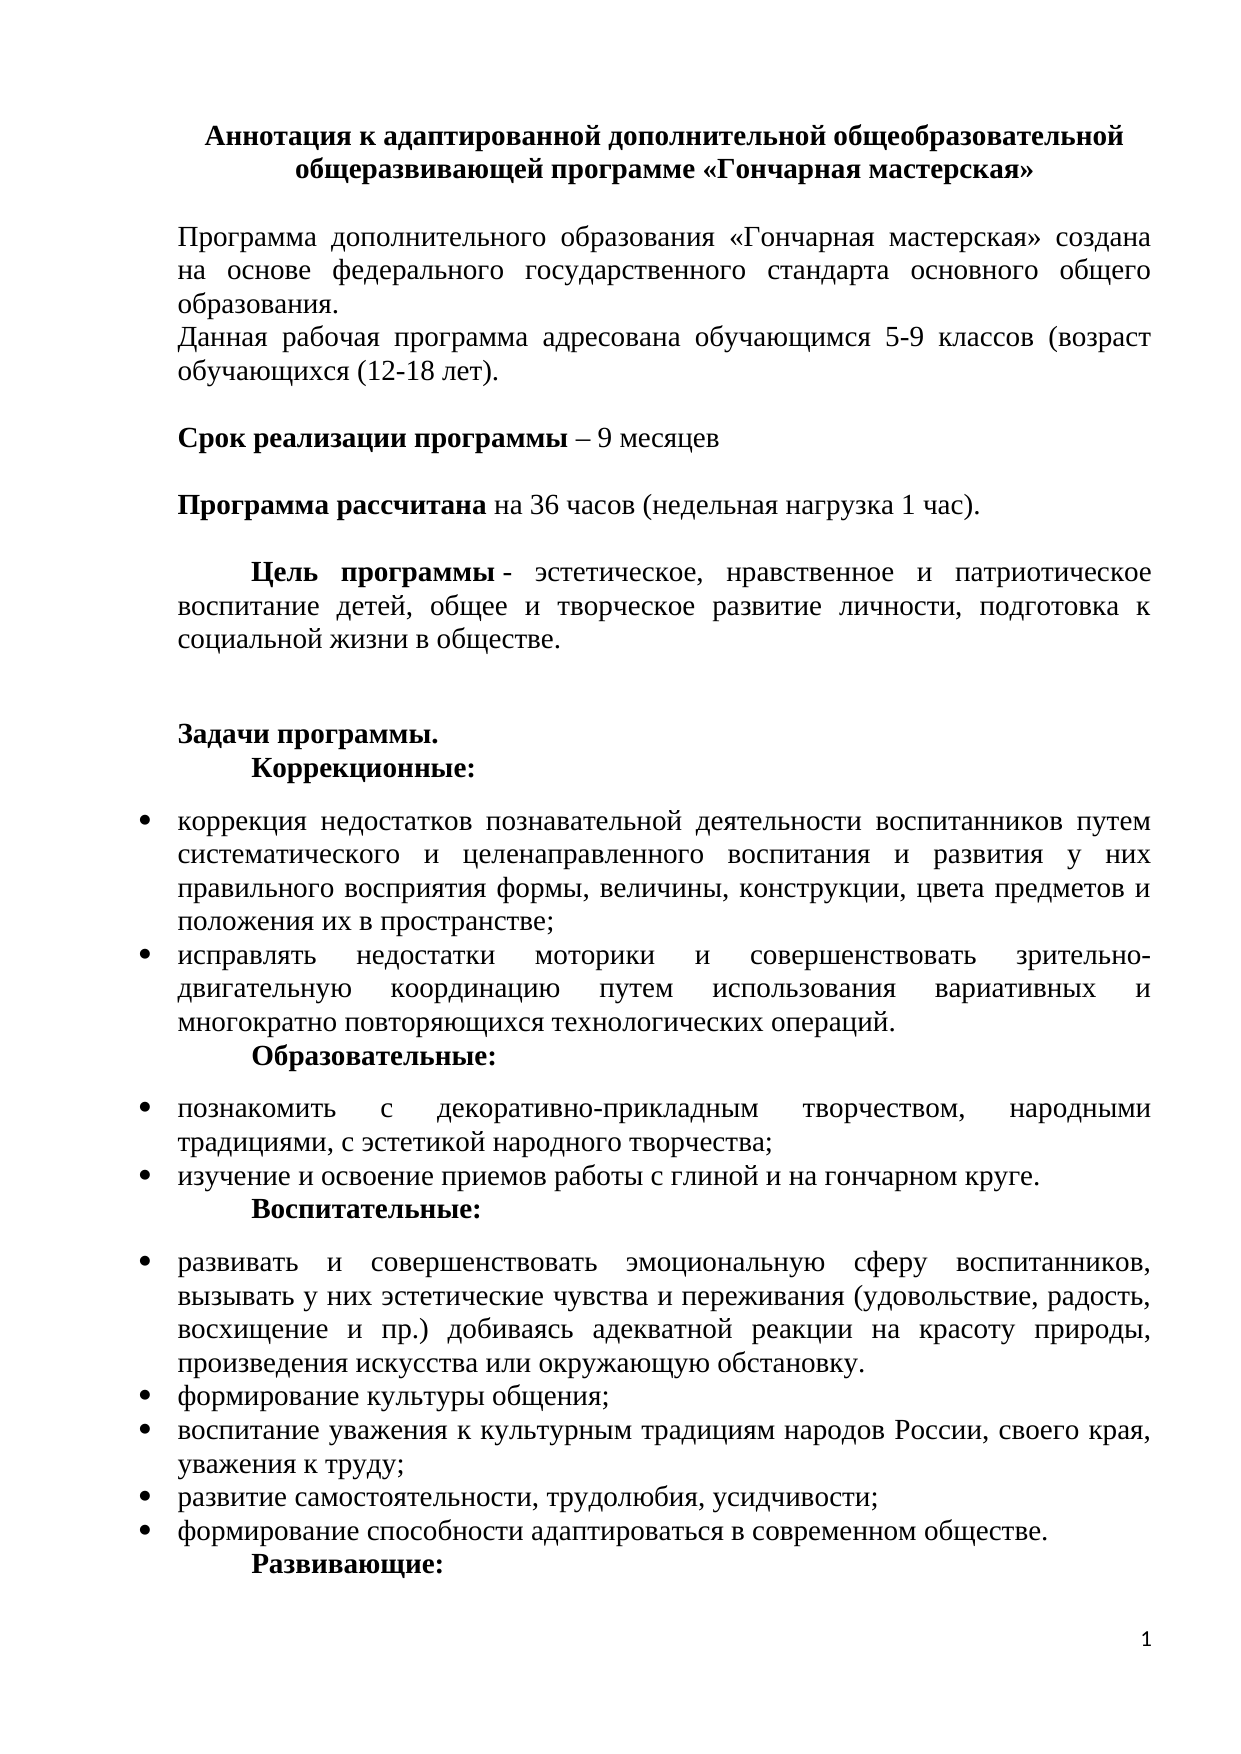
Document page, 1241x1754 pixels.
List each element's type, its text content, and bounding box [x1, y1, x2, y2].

text Срок реализации программы – 9 месяцев [177, 420, 1152, 453]
text Развивающие: [177, 1547, 1152, 1580]
text Программа дополнительного образования «Гончарная мастерская» создана на основе федерального государственного стандарта основного общего образования. [177, 219, 1152, 319]
list исправлять недостатки моторики и совершенствовать зрительно-двигательную координацию путем использования вариативных и многократно повторяющихся технологических операций. [140, 937, 1152, 1038]
text Программа рассчитана на 36 часов (недельная нагрузка 1 час). [177, 487, 1152, 521]
list коррекция недостатков познавательной деятельности воспитанников путем систематического и целенаправленного воспитания и развития у них правильного восприятия формы, величины, конструкции, цвета предметов и положения их в пространстве; [140, 803, 1152, 937]
list изучение и освоение приемов работы с глиной и на гончарном круге. [140, 1158, 1152, 1191]
text Цель программы - эстетическое, нравственное и патриотическое воспитание детей, общее и творческое развитие личности, подготовка к социальной жизни в обществе. [177, 554, 1152, 655]
list формирование культуры общения; [140, 1378, 1152, 1412]
text Коррекционные: [177, 750, 1152, 783]
list развитие самостоятельности, трудолюбия, усидчивости; [140, 1479, 1152, 1513]
text Образовательные: [177, 1038, 1152, 1071]
list познакомить с декоративно-прикладным творчеством, народными традициями, с эстетикой народного творчества; [140, 1091, 1152, 1158]
list формирование способности адаптироваться в современном обществе. [140, 1513, 1152, 1547]
text Задачи программы. [177, 716, 1152, 750]
text Воспитательные: [177, 1191, 1152, 1225]
text Данная рабочая программа адресована обучающимся 5-9 классов (возраст обучающихся (12-18 лет). [177, 319, 1152, 386]
list воспитание уважения к культурным традициям народов России, своего края, уважения к труду; [140, 1412, 1152, 1479]
text Аннотация к адаптированной дополнительной общеобразовательной общеразвивающей программе «Гончарная мастерская» [177, 118, 1152, 185]
list развивать и совершенствовать эмоциональную сферу воспитанников, вызывать у них эстетические чувства и переживания (удовольствие, радость, восхищение и пр.) добиваясь адекватной реакции на красоту природы, произведения искусства или окружающую обстановку. [140, 1244, 1152, 1378]
